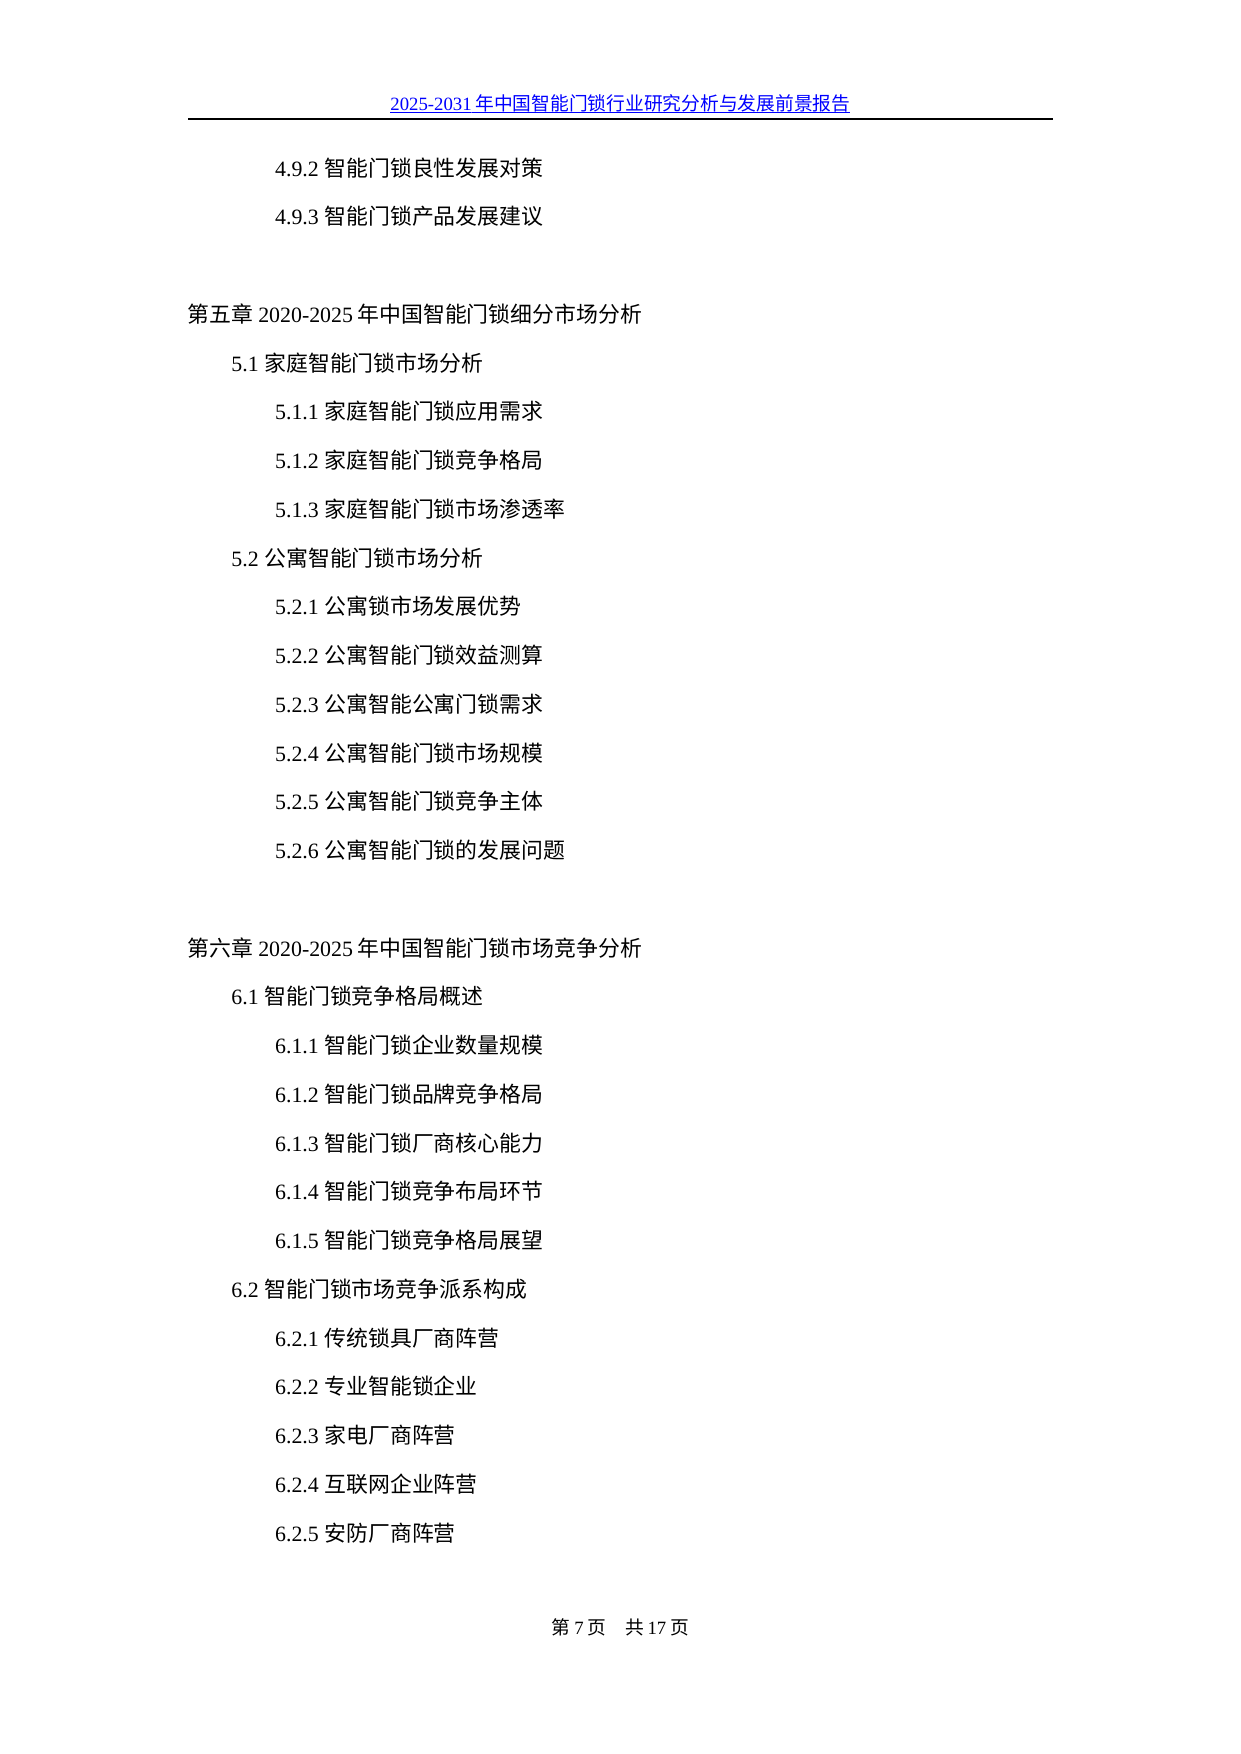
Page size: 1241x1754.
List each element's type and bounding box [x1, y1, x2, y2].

text [187, 150, 1053, 1548]
